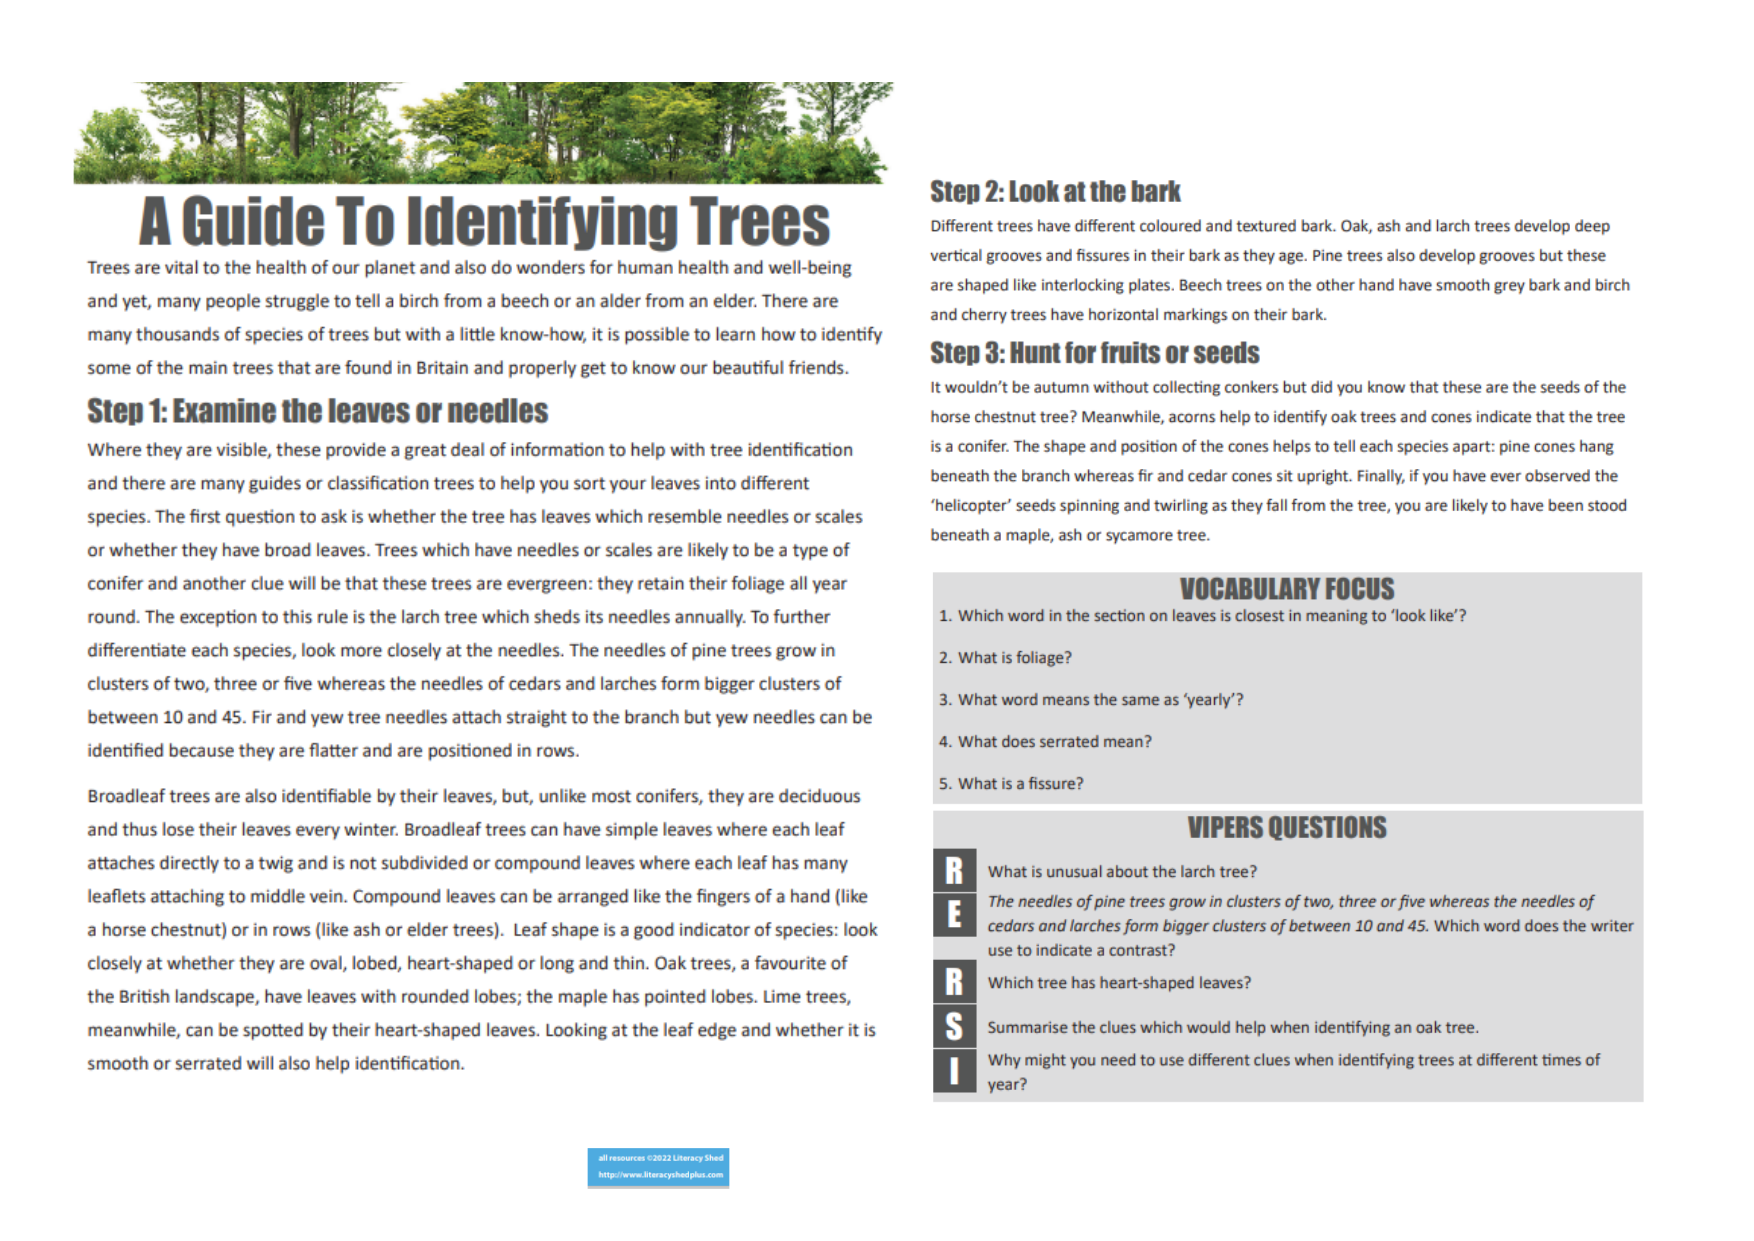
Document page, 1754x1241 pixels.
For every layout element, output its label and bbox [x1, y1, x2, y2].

picture [932, 563, 1656, 1113]
picture [73, 82, 913, 1088]
picture [919, 167, 1637, 550]
picture [587, 1145, 730, 1189]
